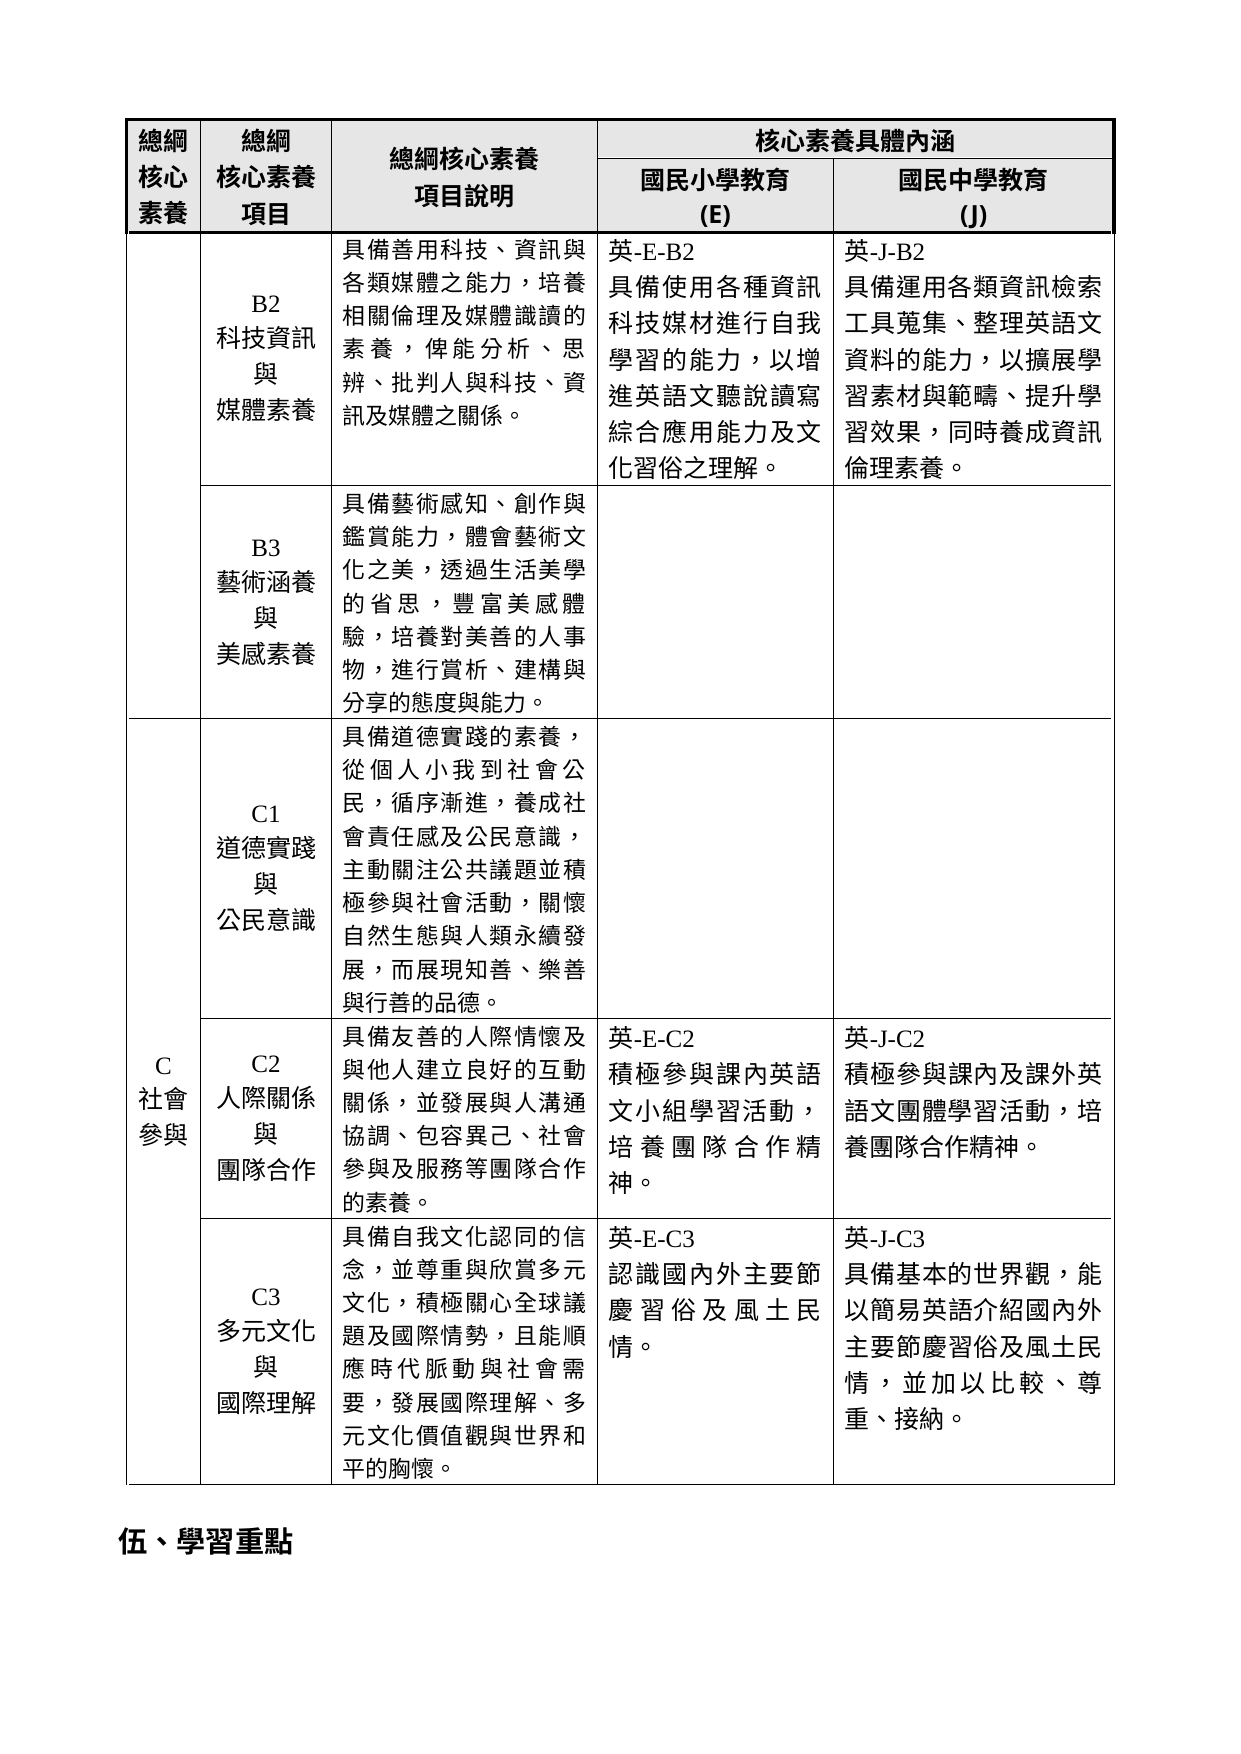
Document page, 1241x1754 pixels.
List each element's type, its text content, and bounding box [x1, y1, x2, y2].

table_cell B 溝通 互動 [127, 231, 200, 718]
table_cell 英-J-C2 積極參與課內及課外英語文團體學習活動，培養團隊合作精神。 [834, 1018, 1114, 1218]
table_cell C2 人際關係 與 團隊合作 [201, 1019, 331, 1218]
table_cell [834, 718, 1114, 1018]
table_cell C1 道德實踐 與 公民意識 [201, 719, 331, 1018]
table_cell C 社會 參與 [127, 718, 200, 1484]
table_cell 國民中學教育 (J) [834, 159, 1112, 231]
table_cell 具備道德實踐的素養，從個人小我到社會公民，循序漸進，養成社會責任感及公民意識，主動關注公共議題並積極參與社會活動，關懷自然生態與人類永續發展，而展現知善、樂善與行善的品德。 [332, 719, 597, 1018]
table_cell 英-J-B2 具備運用各類資訊檢索工具蒐集、整理英語文資料的能力，以擴展學習素材與範疇、提升學習效果，同時養成資訊倫理素養。 [834, 231, 1114, 485]
table_header 總綱核心素養 面向 [128, 121, 200, 231]
text 伍、學習重點 [118, 1518, 1122, 1561]
table_cell [834, 485, 1114, 718]
table_header 總綱 核心素養 項目 [201, 121, 331, 231]
table_cell 具備友善的人際情懷及與他人建立良好的互動關係，並發展與人溝通協調、包容異己、社會參與及服務等團隊合作的素養。 [332, 1019, 597, 1218]
table_cell 具備藝術感知、創作與鑑賞能力，體會藝術文化之美，透過生活美學的省思，豐富美感體驗，培養對美善的人事物，進行賞析、建構與分享的態度與能力。 [332, 486, 597, 718]
table_cell 英-E-B2 具備使用各種資訊科技媒材進行自我學習的能力，以增進英語文聽說讀寫綜合應用能力及文化習俗之理解。 [598, 234, 833, 485]
table_cell 英-E-C3 認識國內外主要節慶習俗及風土民情。 [598, 1219, 833, 1484]
table_cell [598, 719, 833, 1018]
table_header 總綱核心素養 項目說明 [332, 121, 597, 231]
table_cell [598, 486, 833, 718]
table_cell 英-E-C2 積極參與課內英語文小組學習活動，培養團隊合作精神。 [598, 1019, 833, 1218]
table_cell 英-J-C3 具備基本的世界觀，能以簡易英語介紹國內外主要節慶習俗及風土民情，並加以比較、尊重、接納。 [834, 1218, 1114, 1484]
table_cell 國民小學教育 (E) [598, 159, 833, 231]
table_cell B2 科技資訊 與 媒體素養 [201, 234, 331, 485]
table_header 核心素養具體內涵 [598, 121, 1112, 157]
table_cell C3 多元文化 與 國際理解 [201, 1219, 331, 1484]
table_cell B3 藝術涵養 與 美感素養 [201, 486, 331, 718]
table_cell 具備自我文化認同的信念，並尊重與欣賞多元文化，積極關心全球議題及國際情勢，且能順應時代脈動與社會需要，發展國際理解、多元文化價值觀與世界和平的胸懷。 [332, 1219, 597, 1484]
table_cell 具備善用科技、資訊與各類媒體之能力，培養相關倫理及媒體識讀的素養，俾能分析、思辨、批判人與科技、資訊及媒體之關係。 [332, 234, 597, 485]
